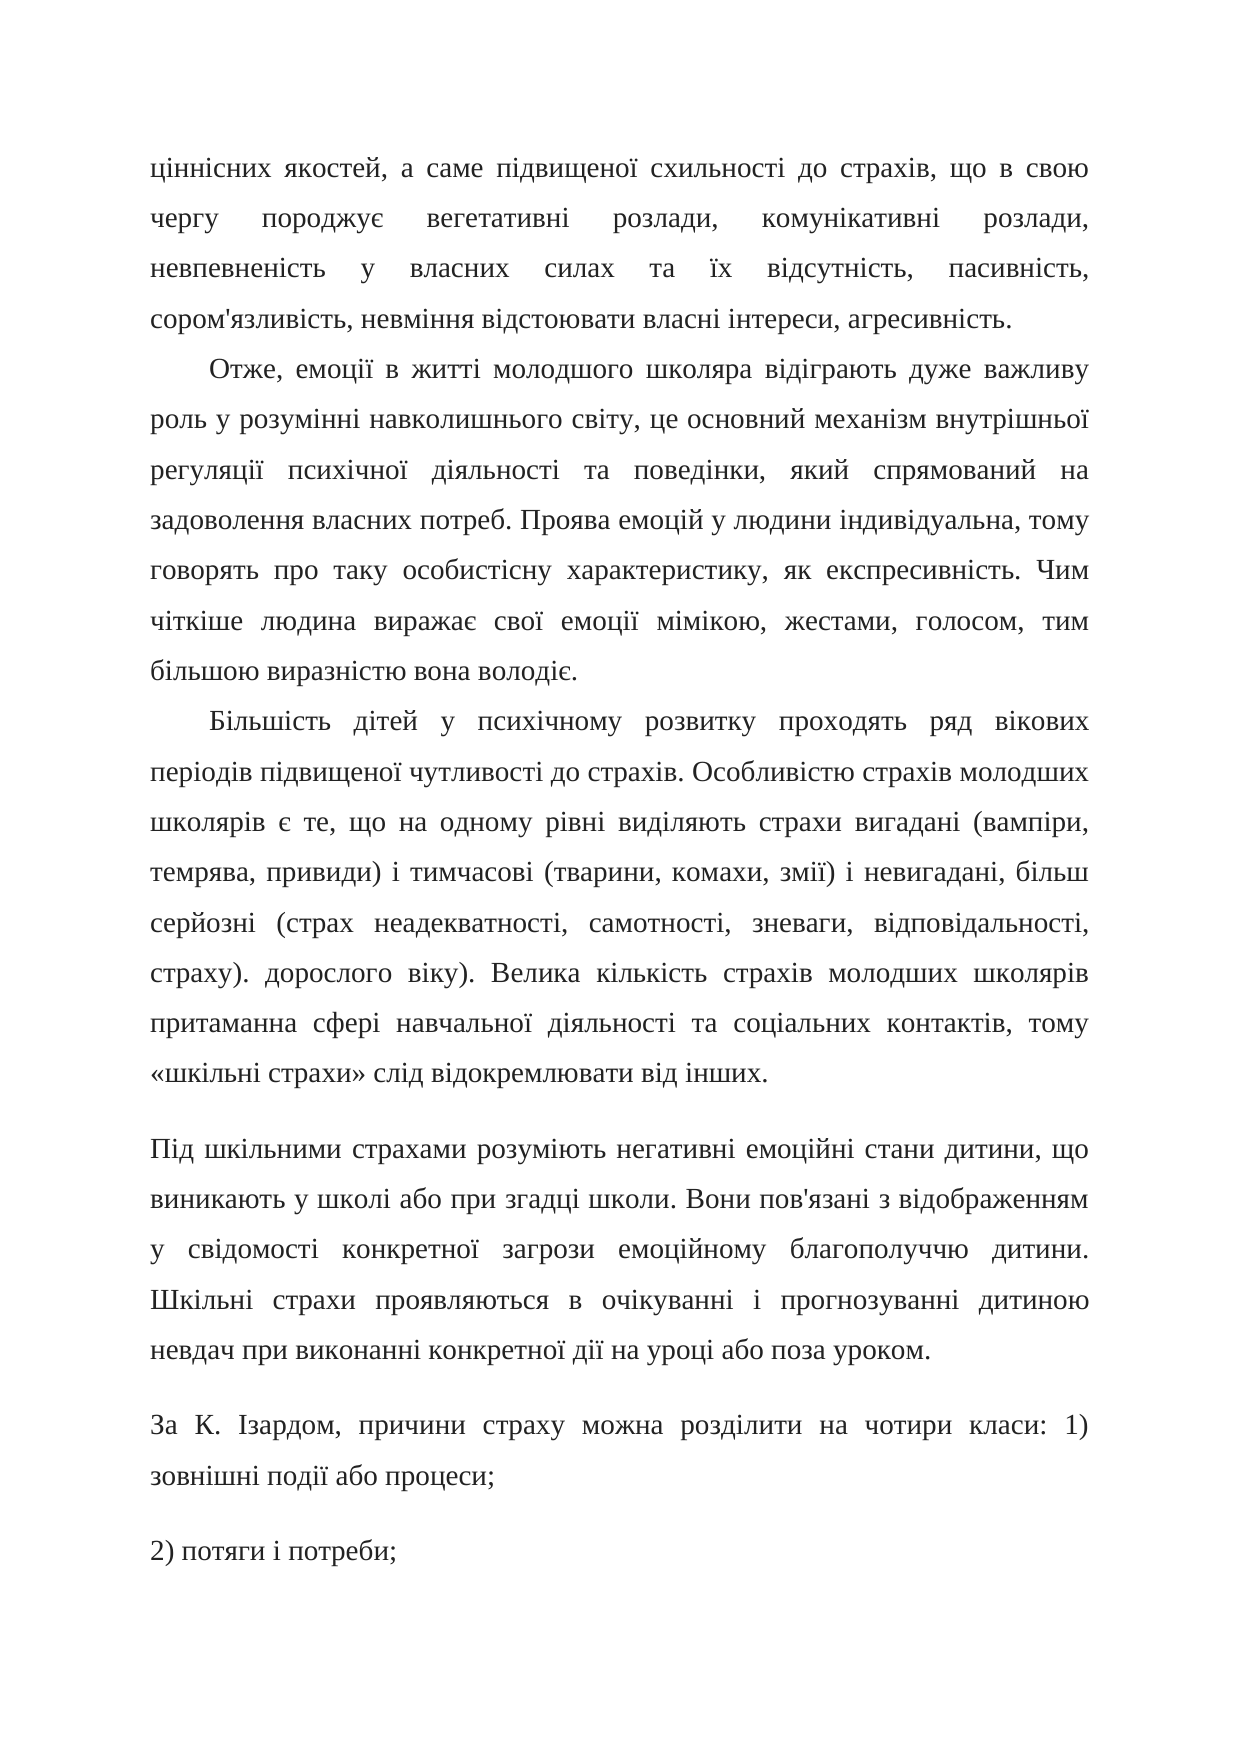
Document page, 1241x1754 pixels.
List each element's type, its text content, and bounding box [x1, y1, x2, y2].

text Під шкільними страхами розуміють негативні емоційні стани дитини, що виникають у школі або при згадці школи. Вони пов'язані з відображенням у свідомості конкретної загрози емоційному благополуччю дитини. Шкільні страхи проявляються в очікуванні і прогнозуванні дитиною невдач при виконанні конкретної дії на уроці або поза уроком. [150, 1131, 1090, 1366]
text Більшість дітей у психічному розвитку проходять ряд вікових періодів підвищеної чутливості до страхів. Особливістю страхів молодших школярів є те, що на одному рівні виділяють страхи вигадані (вампіри, темрява, привиди) і тимчасові (тварини, комахи, змії) і невигадані, більш серйозні (страх неадекватності, самотності, зневаги, відповідальності, страху). дорослого віку). Велика кількість страхів молодших школярів притаманна сфері навчальної діяльності та соціальних контактів, тому «шкільні страхи» слід відокремлювати від інших. [150, 703, 1090, 1089]
text За К. Ізардом, причини страху можна розділити на чотири класи: 1) зовнішні події або процеси; [150, 1407, 1090, 1491]
text 2) потяги і потреби; [150, 1533, 1090, 1567]
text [150, 150, 1090, 334]
text Отже, емоції в житті молодшого школяра відіграють дуже важливу роль у розумінні навколишнього світу, це основний механізм внутрішньої регуляції психічної діяльності та поведінки, який спрямований на задоволення власних потреб. Проява емоцій у людини індивідуальна, тому говорять про таку особистісну характеристику, як експресивність. Чим чіткіше людина виражає свої емоції мімікою, жестами, голосом, тим більшою виразністю вона володіє. [150, 351, 1090, 687]
